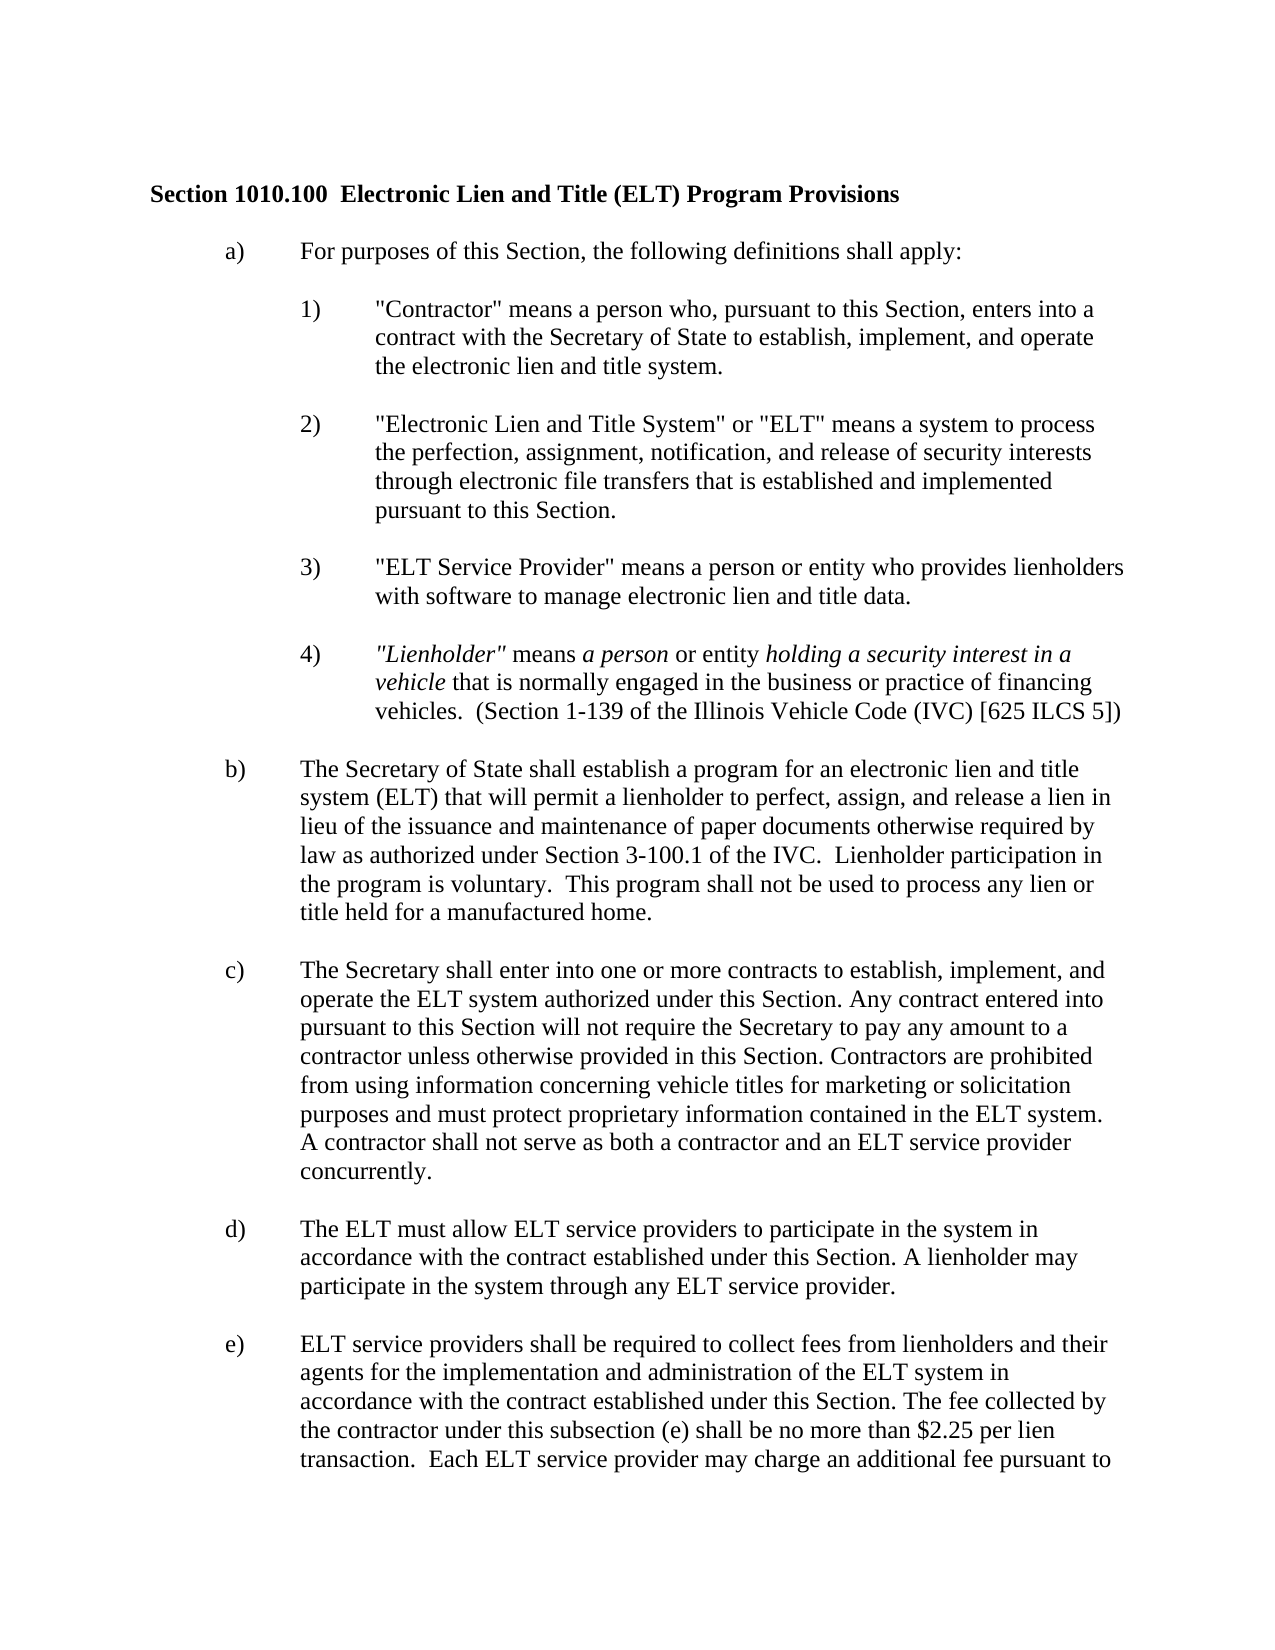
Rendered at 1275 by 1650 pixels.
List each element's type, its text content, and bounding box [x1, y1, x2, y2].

text c) The Secretary shall enter into one or more contracts to establish, implement, and operate the ELT system authorized under this Section. Any contract entered into pursuant to this Section will not require the Secretary to pay any amount to a contractor unless otherwise provided in this Section. Contractors are prohibited from using information concerning vehicle titles for marketing or solicitation purposes and must protect proprietary information contained in the ELT system. A contractor shall not serve as both a contractor and an ELT service provider concurrently. [225, 955, 1125, 1185]
text d) The ELT must allow ELT service providers to participate in the system in accordance with the contract established under this Section. A lienholder may participate in the system through any ELT service provider. [225, 1214, 1125, 1300]
text a) For purposes of this Section, the following definitions shall apply: [225, 236, 1125, 265]
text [225, 1329, 1125, 1472]
text 1) "Contractor" means a person who, pursuant to this Section, enters into a contract with the Secretary of State to establish, implement, and operate the electronic lien and title system. [300, 294, 1125, 380]
text 4) "Lienholder" means a person or entity holding a security interest in a vehicle that is normally engaged in the business or practice of financing vehicles. (Section 1-139 of the Illinois Vehicle Code (IVC) [625 ILCS 5]) [300, 639, 1125, 725]
text 2) "Electronic Lien and Title System" or "ELT" means a system to process the perfection, assignment, notification, and release of security interests through electronic file transfers that is established and implemented pursuant to this Section. [300, 409, 1125, 524]
text Section 1010.100 Electronic Lien and Title (ELT) Program Provisions [150, 179, 1125, 207]
text b) The Secretary of State shall establish a program for an electronic lien and title system (ELT) that will permit a lienholder to perfect, assign, and release a lien in lieu of the issuance and maintenance of paper documents otherwise required by law as authorized under Section 3-100.1 of the IVC. Lienholder participation in the program is voluntary. This program shall not be used to process any lien or title held for a manufactured home. [225, 754, 1125, 926]
text 3) "ELT Service Provider" means a person or entity who provides lienholders with software to manage electronic lien and title data. [300, 552, 1125, 610]
